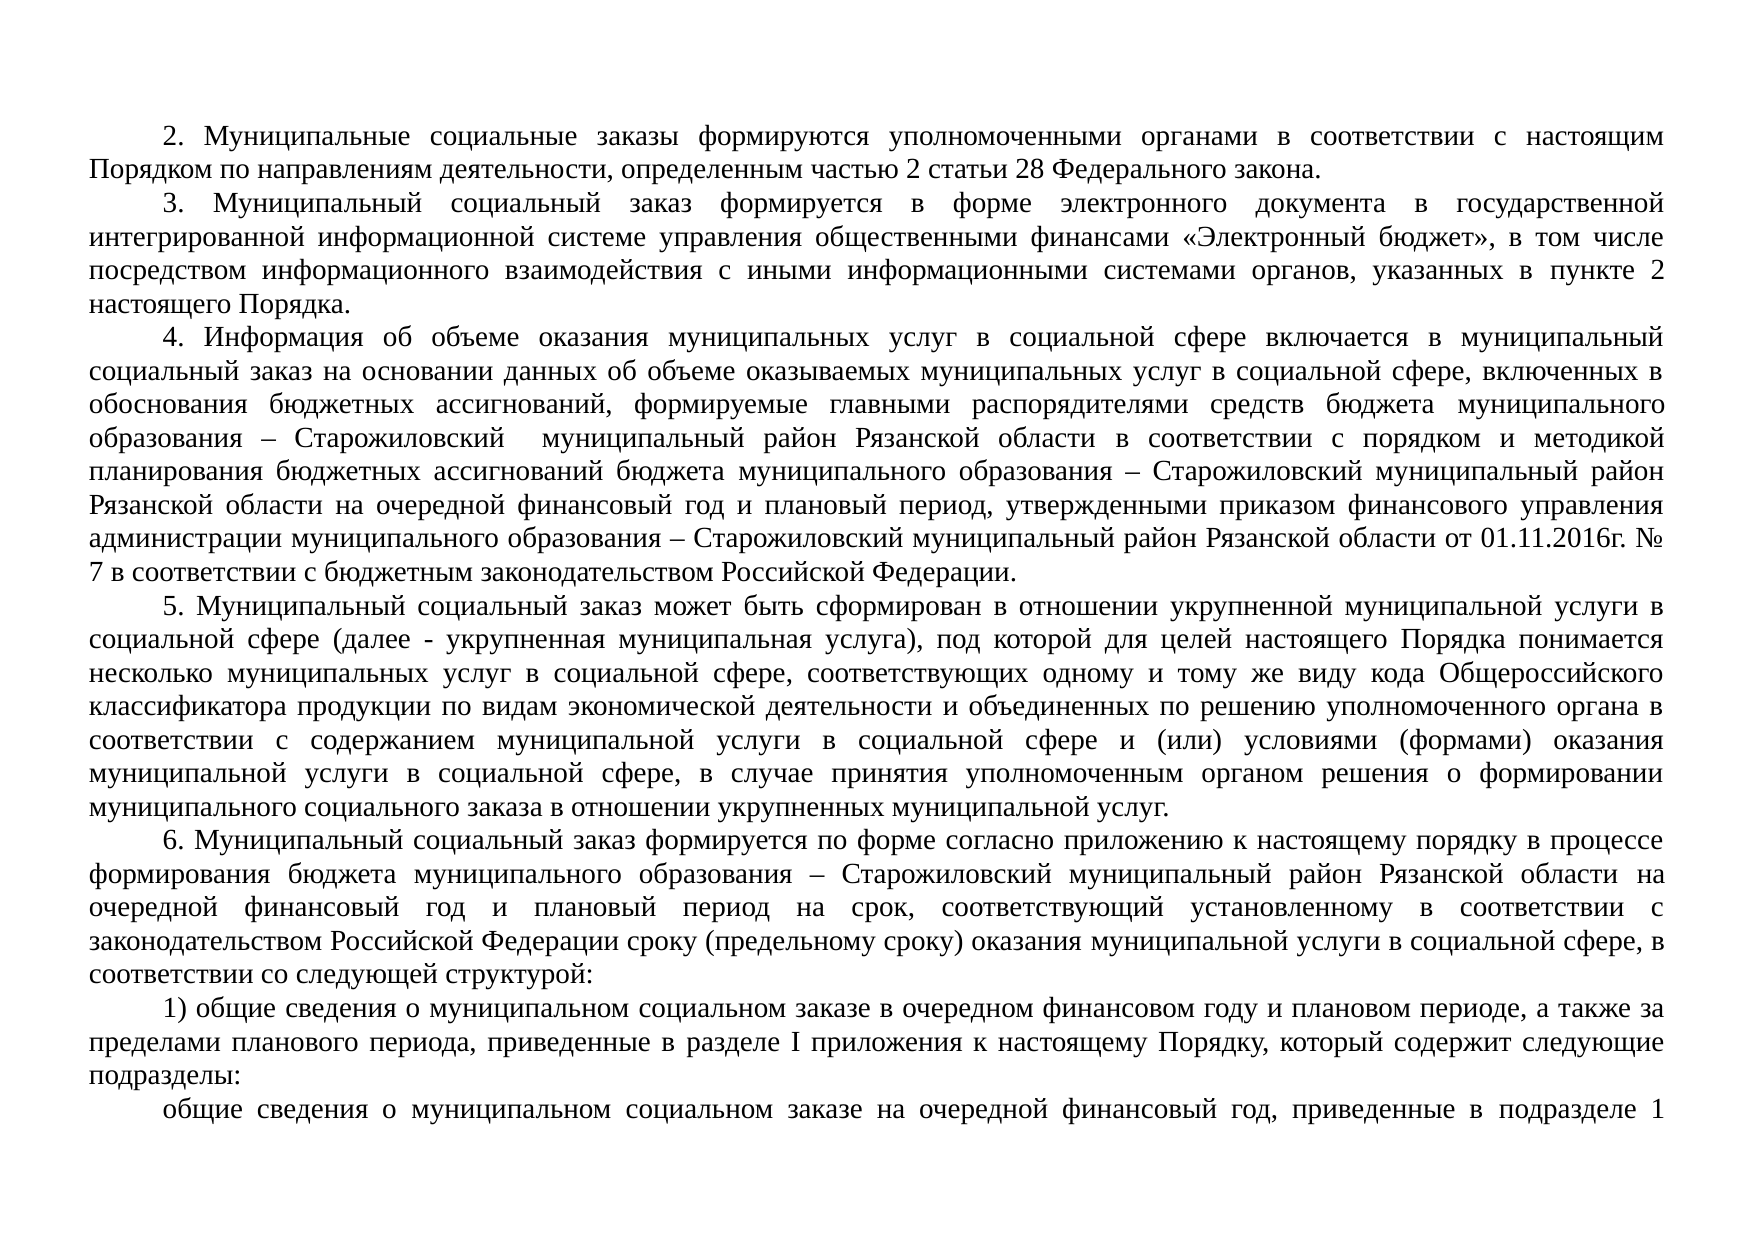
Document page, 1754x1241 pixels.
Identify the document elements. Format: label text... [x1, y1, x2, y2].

text 2. Муниципальные социальные заказы формируются уполномоченными органами в соответствии с настоящим Порядком по направлениям деятельности, определенным частью 2 статьи 28 Федерального закона. [89, 118, 1665, 185]
text 3. Муниципальный социальный заказ формируется в форме электронного документа в государственной интегрированной информационной системе управления общественными финансами «Электронный бюджет», в том числе посредством информационного взаимодействия с иными информационными системами органов, указанных в пункте 2 настоящего Порядка. [89, 185, 1665, 319]
text 1) общие сведения о муниципальном социальном заказе в очередном финансовом году и плановом периоде, а также за пределами планового периода, приведенные в разделе I приложения к настоящему Порядку, который содержит следующие подразделы: [89, 990, 1665, 1091]
text 6. Муниципальный социальный заказ формируется по форме согласно приложению к настоящему порядку в процессе формирования бюджета муниципального образования – Старожиловский муниципальный район Рязанской области на очередной финансовый год и плановый период на срок, соответствующий установленному в соответствии с законодательством Российской Федерации сроку (предельному сроку) оказания муниципальной услуги в социальной сфере, в соответствии со следующей структурой: [89, 822, 1665, 990]
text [89, 1091, 1665, 1124]
text 4. Информация об объеме оказания муниципальных услуг в социальной сфере включается в муниципальный социальный заказ на основании данных об объеме оказываемых муниципальных услуг в социальной сфере, включенных в обоснования бюджетных ассигнований, формируемые главными распорядителями средств бюджета муниципального образования – Старожиловский муниципальный район Рязанской области в соответствии с порядком и методикой планирования бюджетных ассигнований бюджета муниципального образования – Старожиловский муниципальный район Рязанской области на очередной финансовый год и плановый период, утвержденными приказом финансового управления администрации муниципального образования – Старожиловский муниципальный район Рязанской области от 01.11.2016г. № 7 в соответствии с бюджетным законодательством Российской Федерации. [89, 319, 1665, 588]
text 5. Муниципальный социальный заказ может быть сформирован в отношении укрупненной муниципальной услуги в социальной сфере (далее - укрупненная муниципальная услуга), под которой для целей настоящего Порядка понимается несколько муниципальных услуг в социальной сфере, соответствующих одному и тому же виду кода Общероссийского классификатора продукции по видам экономической деятельности и объединенных по решению уполномоченного органа в соответствии с содержанием муниципальной услуги в социальной сфере и (или) условиями (формами) оказания муниципальной услуги в социальной сфере, в случае принятия уполномоченным органом решения о формировании муниципального социального заказа в отношении укрупненных муниципальной услуг. [89, 588, 1665, 822]
